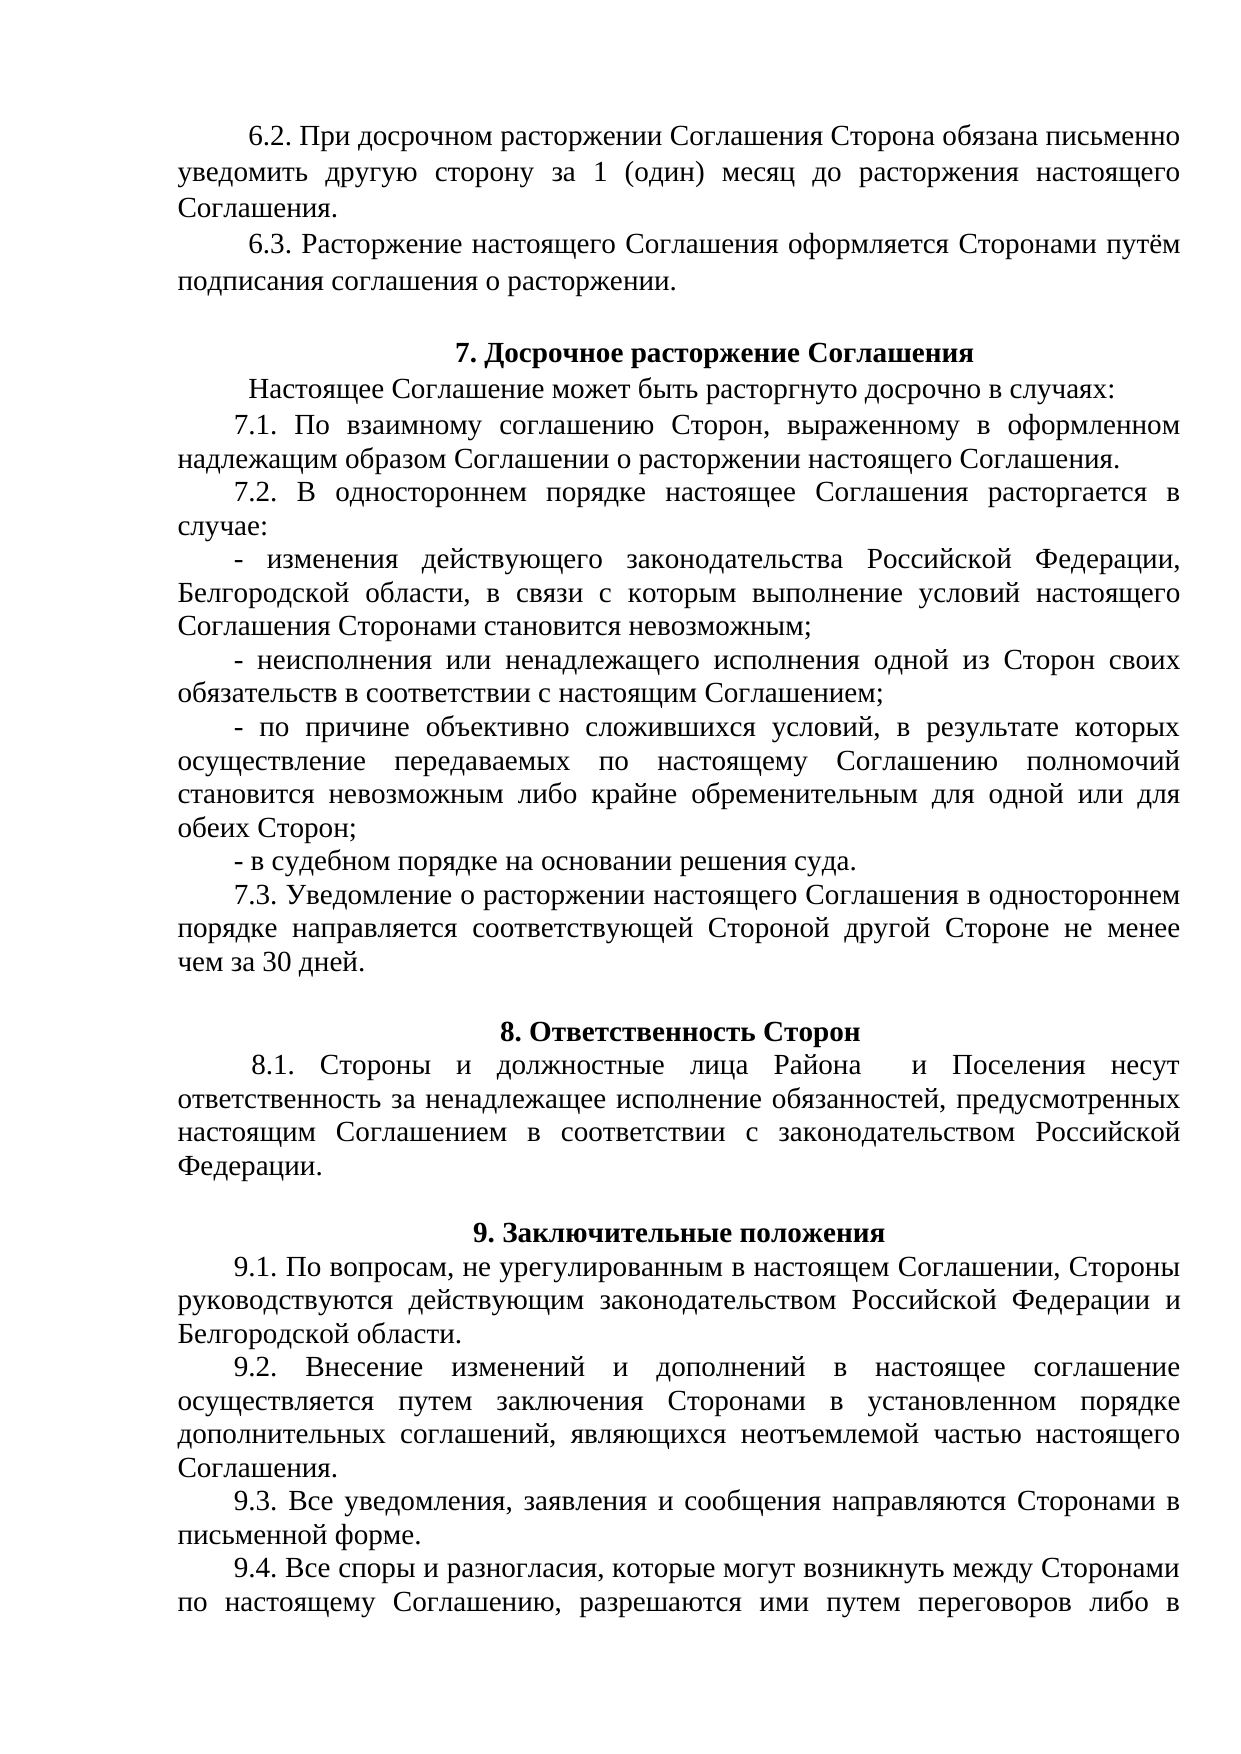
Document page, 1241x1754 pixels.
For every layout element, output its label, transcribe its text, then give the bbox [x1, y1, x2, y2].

text 7. Досрочное расторжение Соглашения [177, 335, 1181, 368]
text 8.1. Стороны и должностные лица Района и Поселения несут ответственность за ненадлежащее исполнение обязанностей, предусмотренных настоящим Соглашением в соответствии с законодательством Российской Федерации. [177, 1047, 1181, 1182]
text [177, 1551, 1181, 1618]
text 6.2. При досрочном расторжении Соглашения Сторона обязана письменно уведомить другую сторону за 1 (один) месяц до расторжения настоящего Соглашения. [177, 118, 1181, 224]
text 6.3. Расторжение настоящего Соглашения оформляется Сторонами путём подписания соглашения о расторжении. [177, 227, 1181, 296]
text - по причине объективно сложившихся условий, в результате которых осуществление передаваемых по настоящему Соглашению полномочий становится невозможным либо крайне обременительным для одной или для обеих Сторон; [177, 709, 1181, 843]
text 9.1. По вопросам, не урегулированным в настоящем Соглашении, Стороны руководствуются действующим законодательством Российской Федерации и Белгородской области. [177, 1249, 1181, 1349]
text 8. Ответственность Сторон [179, 1014, 1181, 1047]
text 7.2. В одностороннем порядке настоящее Соглашения расторгается в случае: [177, 474, 1181, 541]
text Настоящее Соглашение может быть расторгнуто досрочно в случаях: [177, 371, 1181, 405]
text - неисполнения или ненадлежащего исполнения одной из Сторон своих обязательств в соответствии с настоящим Соглашением; [177, 642, 1181, 709]
text 9.3. Все уведомления, заявления и сообщения направляются Сторонами в письменной форме. [177, 1483, 1181, 1551]
text 9.2. Внесение изменений и дополнений в настоящее соглашение осуществляется путем заключения Сторонами в установленном порядке дополнительных соглашений, являющихся неотъемлемой частью настоящего Соглашения. [177, 1349, 1181, 1483]
text 9. Заключительные положения [177, 1215, 1181, 1249]
text 7.3. Уведомление о расторжении настоящего Соглашения в одностороннем порядке направляется соответствующей Стороной другой Стороне не менее чем за 30 дней. [177, 877, 1181, 977]
text - изменения действующего законодательства Российской Федерации, Белгородской области, в связи с которым выполнение условий настоящего Соглашения Сторонами становится невозможным; [177, 541, 1181, 642]
text 7.1. По взаимному соглашению Сторон, выраженному в оформленном надлежащим образом Соглашении о расторжении настоящего Соглашения. [177, 407, 1181, 474]
text - в судебном порядке на основании решения суда. [177, 843, 1181, 877]
